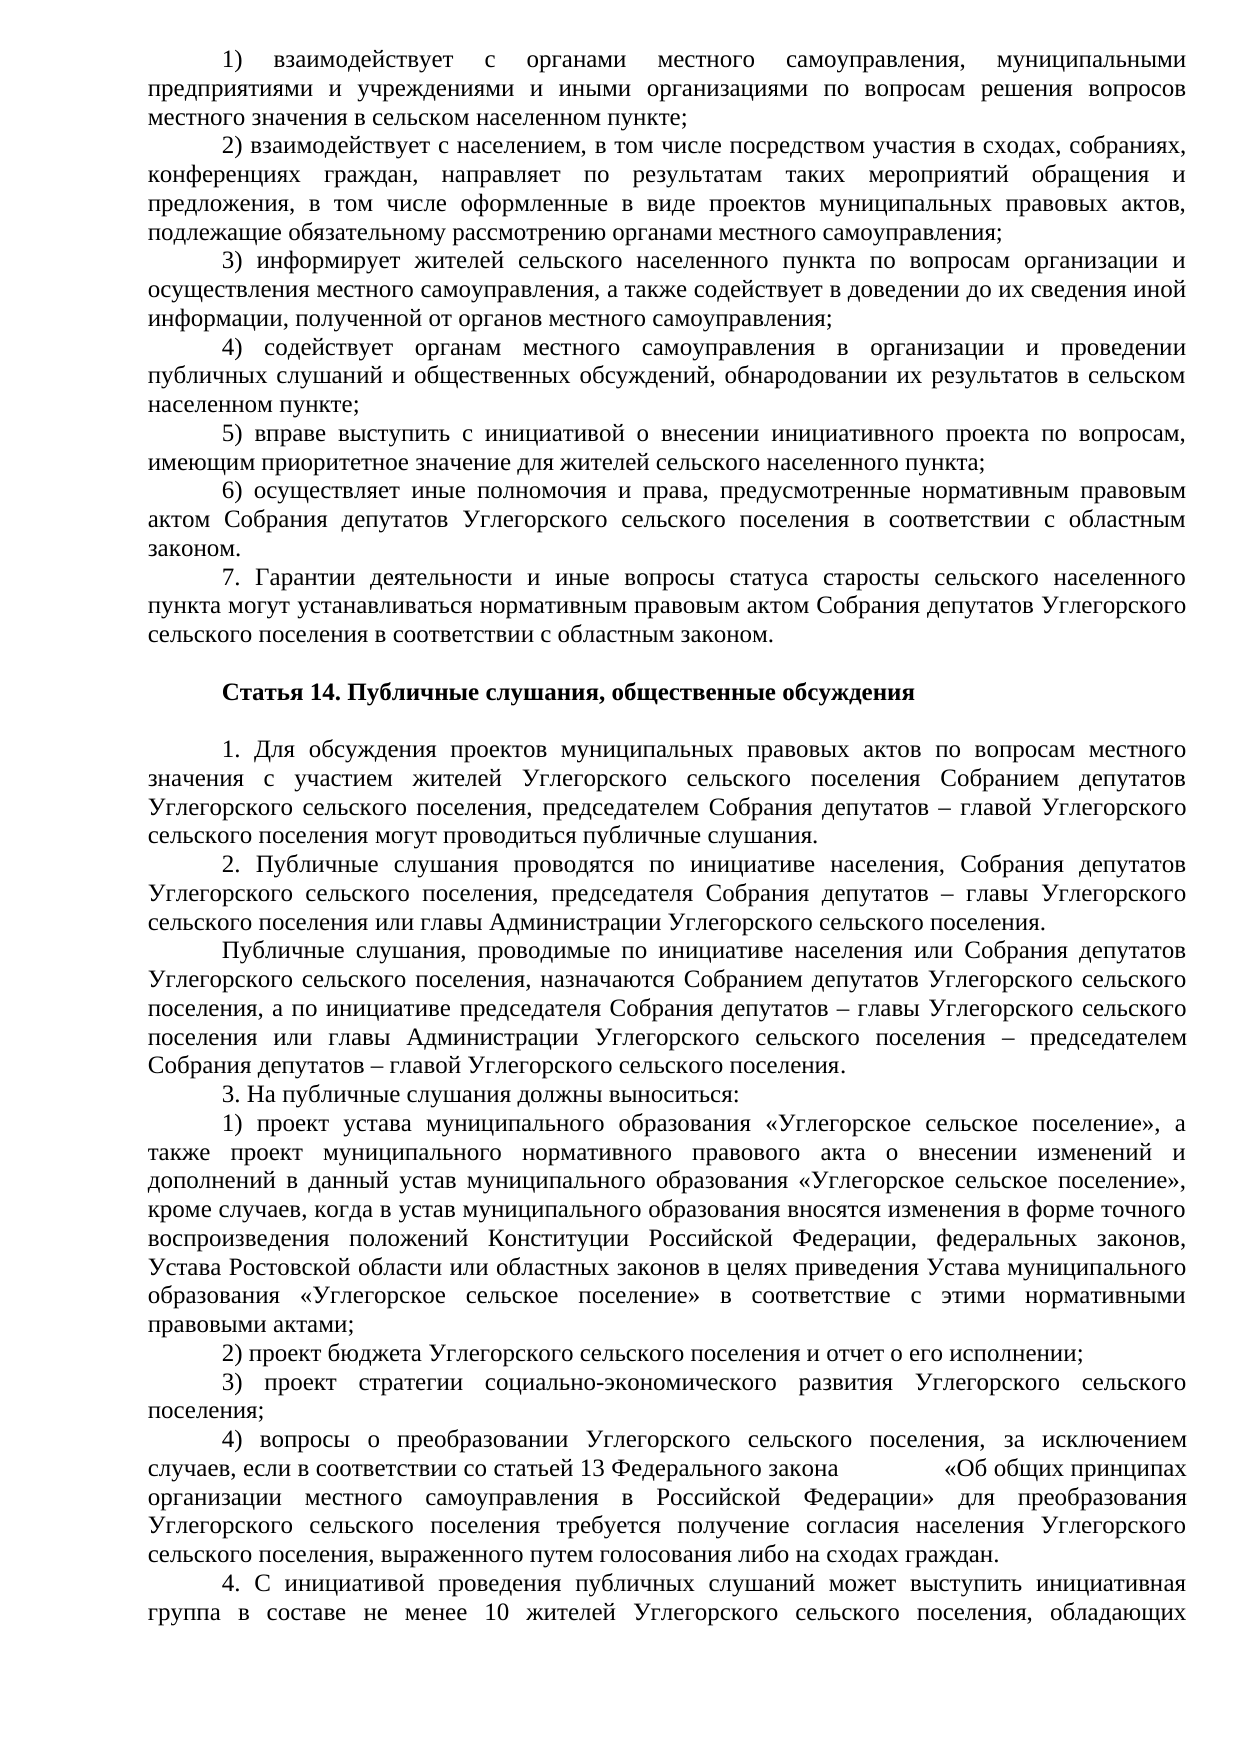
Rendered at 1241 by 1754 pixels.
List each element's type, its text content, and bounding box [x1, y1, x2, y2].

text 3) проект стратегии социально-экономического развития Углегорского сельского поселения; [148, 1367, 1187, 1424]
text Статья 14. Публичные слушания, общественные обсуждения [148, 677, 1187, 706]
text 1. Для обсуждения проектов муниципальных правовых актов по вопросам местного значения с участием жителей Углегорского сельского поселения Собранием депутатов Углегорского сельского поселения, председателем Собрания депутатов – главой Углегорского сельского поселения могут проводиться публичные слушания. [148, 734, 1187, 849]
text 1) проект устава муниципального образования «Углегорское сельское поселение», а также проект муниципального нормативного правового акта о внесении изменений и дополнений в данный устав муниципального образования «Углегорское сельское поселение», кроме случаев, когда в устав муниципального образования вносятся изменения в форме точного воспроизведения положений Конституции Российской Федерации, федеральных законов, Устава Ростовской области или областных законов в целях приведения Устава муниципального образования «Углегорское сельское поселение» в соответствие с этими нормативными правовыми актами; [148, 1108, 1187, 1338]
text 3. На публичные слушания должны выноситься: [148, 1079, 1187, 1108]
text 1) взаимодействует с органами местного самоуправления, муниципальными предприятиями и учреждениями и иными организациями по вопросам решения вопросов местного значения в сельском населенном пункте; [148, 44, 1187, 131]
text Публичные слушания, проводимые по инициативе населения или Собрания депутатов Углегорского сельского поселения, назначаются Собранием депутатов Углегорского сельского поселения, а по инициативе председателя Собрания депутатов – главы Углегорского сельского поселения или главы Администрации Углегорского сельского поселения – председателем Собрания депутатов – главой Углегорского сельского поселения. [148, 936, 1187, 1079]
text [148, 1568, 1187, 1626]
text 5) вправе выступить с инициативой о внесении инициативного проекта по вопросам, имеющим приоритетное значение для жителей сельского населенного пункта; [148, 418, 1187, 476]
text 6) осуществляет иные полномочия и права, предусмотренные нормативным правовым актом Собрания депутатов Углегорского сельского поселения в соответствии с областным законом. [148, 476, 1187, 562]
text 2) взаимодействует с населением, в том числе посредством участия в сходах, собраниях, конференциях граждан, направляет по результатам таких мероприятий обращения и предложения, в том числе оформленные в виде проектов муниципальных правовых актов, подлежащие обязательному рассмотрению органами местного самоуправления; [148, 131, 1187, 246]
text 2. Публичные слушания проводятся по инициативе населения, Собрания депутатов Углегорского сельского поселения, председателя Собрания депутатов – главы Углегорского сельского поселения или главы Администрации Углегорского сельского поселения. [148, 849, 1187, 936]
text 4) вопросы о преобразовании Углегорского сельского поселения, за исключением случаев, если в соответствии со статьей 13 Федерального закона «Об общих принципах организации местного самоуправления в Российской Федерации» для преобразования Углегорского сельского поселения требуется получение согласия населения Углегорского сельского поселения, выраженного путем голосования либо на сходах граждан. [148, 1424, 1187, 1568]
text 4) содействует органам местного самоуправления в организации и проведении публичных слушаний и общественных обсуждений, обнародовании их результатов в сельском населенном пункте; [148, 332, 1187, 418]
text 2) проект бюджета Углегорского сельского поселения и отчет о его исполнении; [148, 1338, 1187, 1367]
text 3) информирует жителей сельского населенного пункта по вопросам организации и осуществления местного самоуправления, а также содействует в доведении до их сведения иной информации, полученной от органов местного самоуправления; [148, 246, 1187, 332]
text 7. Гарантии деятельности и иные вопросы статуса старосты сельского населенного пункта могут устанавливаться нормативным правовым актом Собрания депутатов Углегорского сельского поселения в соответствии с областным законом. [148, 562, 1187, 648]
